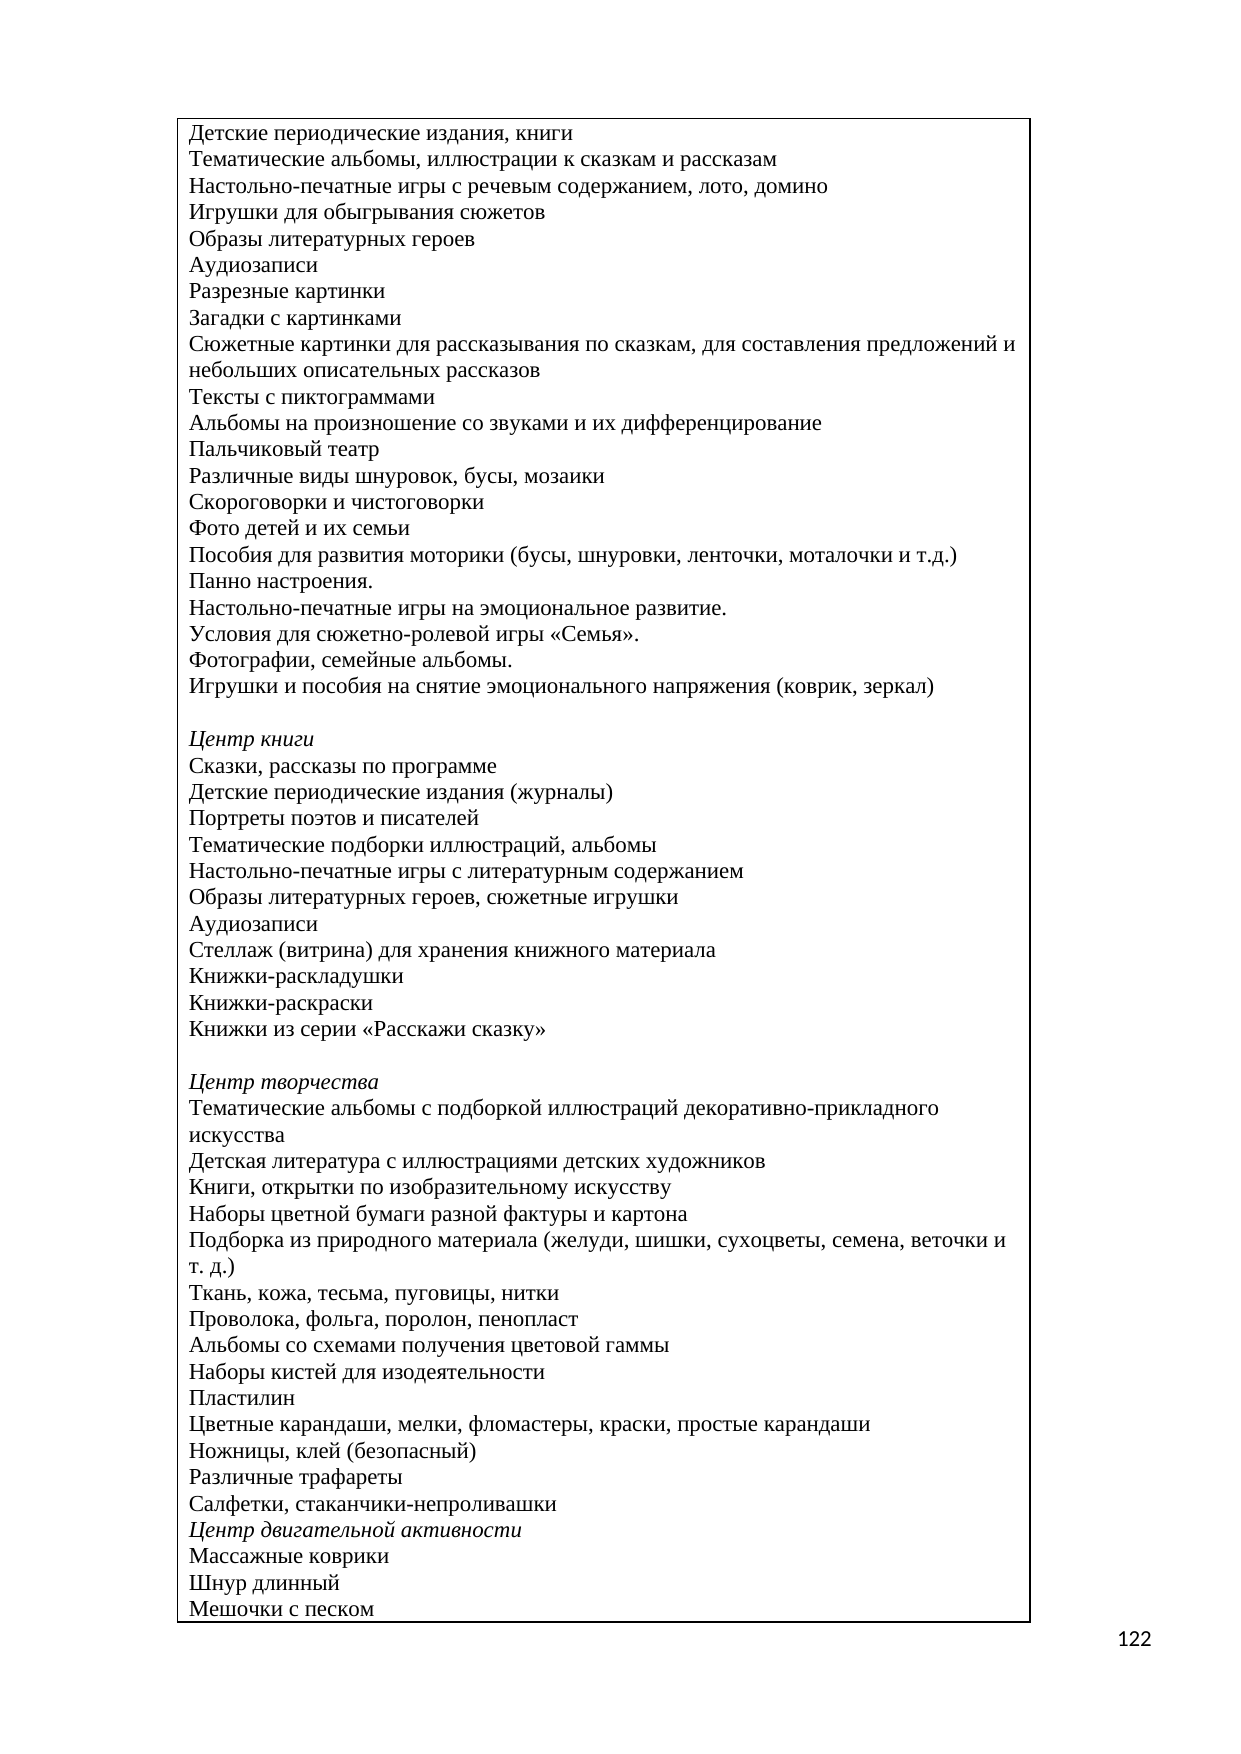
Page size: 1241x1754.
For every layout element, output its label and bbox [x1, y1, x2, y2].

table_cell [178, 119, 1029, 1621]
